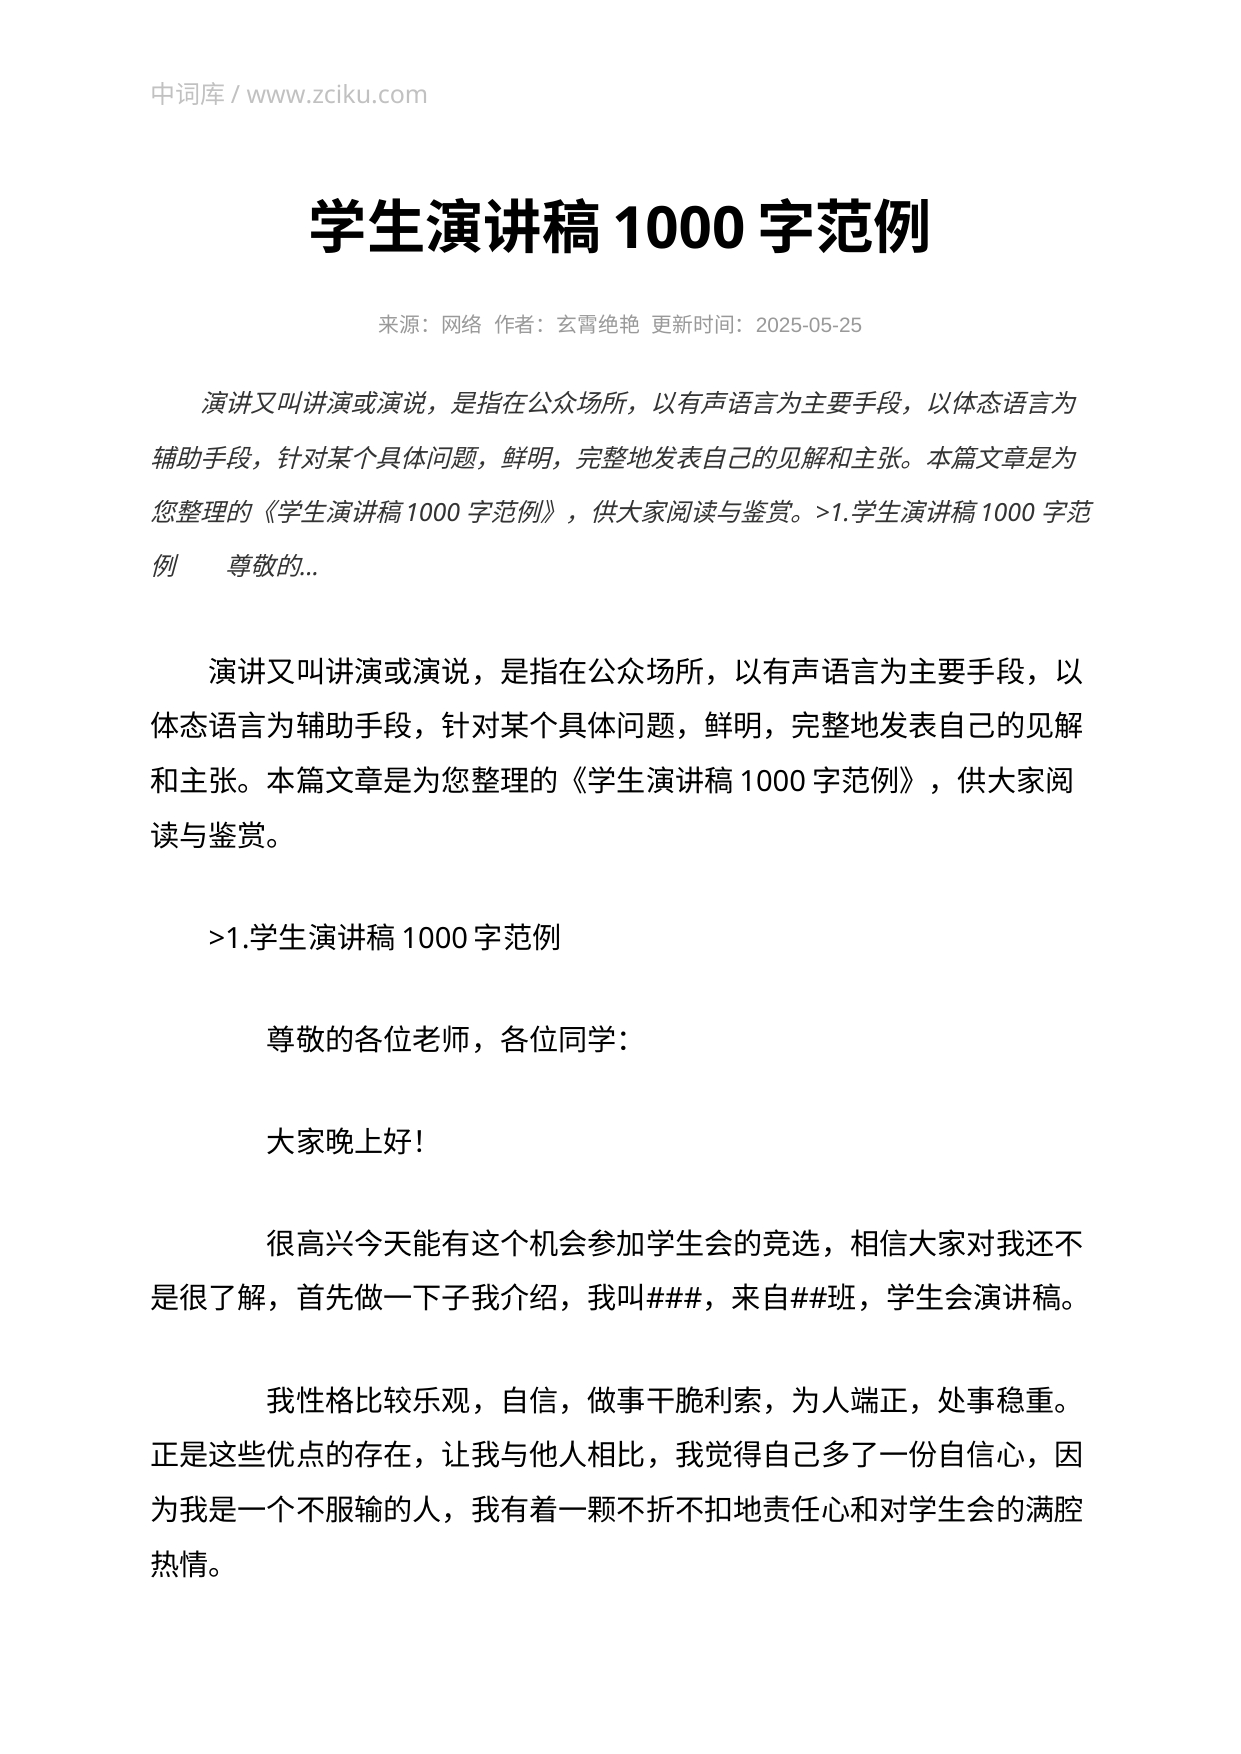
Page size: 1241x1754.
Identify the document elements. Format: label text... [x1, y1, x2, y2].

text 大家晚上好！ [150, 1118, 1090, 1161]
text 演讲又叫讲演或演说，是指在公众场所，以有声语言为主要手段，以体态语言为辅助手段，针对某个具体问题，鲜明，完整地发表自己的见解和主张。本篇文章是为您整理的《学生演讲稿1000字范例》，供大家阅读与鉴赏。 [150, 648, 1090, 855]
text 尊敬的各位老师，各位同学： [150, 1017, 1090, 1059]
text 很高兴今天能有这个机会参加学生会的竞选，相信大家对我还不是很了解，首先做一下子我介绍，我叫###，来自##班，学生会演讲稿。 [150, 1220, 1090, 1317]
subtitle 学生演讲稿1000字范例 [150, 181, 1090, 266]
text 来源：网络 作者：玄霄绝艳 更新时间：2025-05-25 [150, 313, 1090, 337]
text 我性格比较乐观，自信，做事干脆利索，为人端正，处事稳重。正是这些优点的存在，让我与他人相比，我觉得自己多了一份自信心，因为我是一个不服输的人，我有着一颗不折不扣地责任心和对学生会的满腔热情。 [150, 1377, 1090, 1584]
text 演讲又叫讲演或演说，是指在公众场所，以有声语言为主要手段，以体态语言为辅助手段，针对某个具体问题，鲜明，完整地发表自己的见解和主张。本篇文章是为您整理的《学生演讲稿1000字范例》，供大家阅读与鉴赏。>1.学生演讲稿1000字范例 尊敬的... [150, 384, 1090, 583]
text >1.学生演讲稿1000字范例 [150, 915, 1090, 957]
